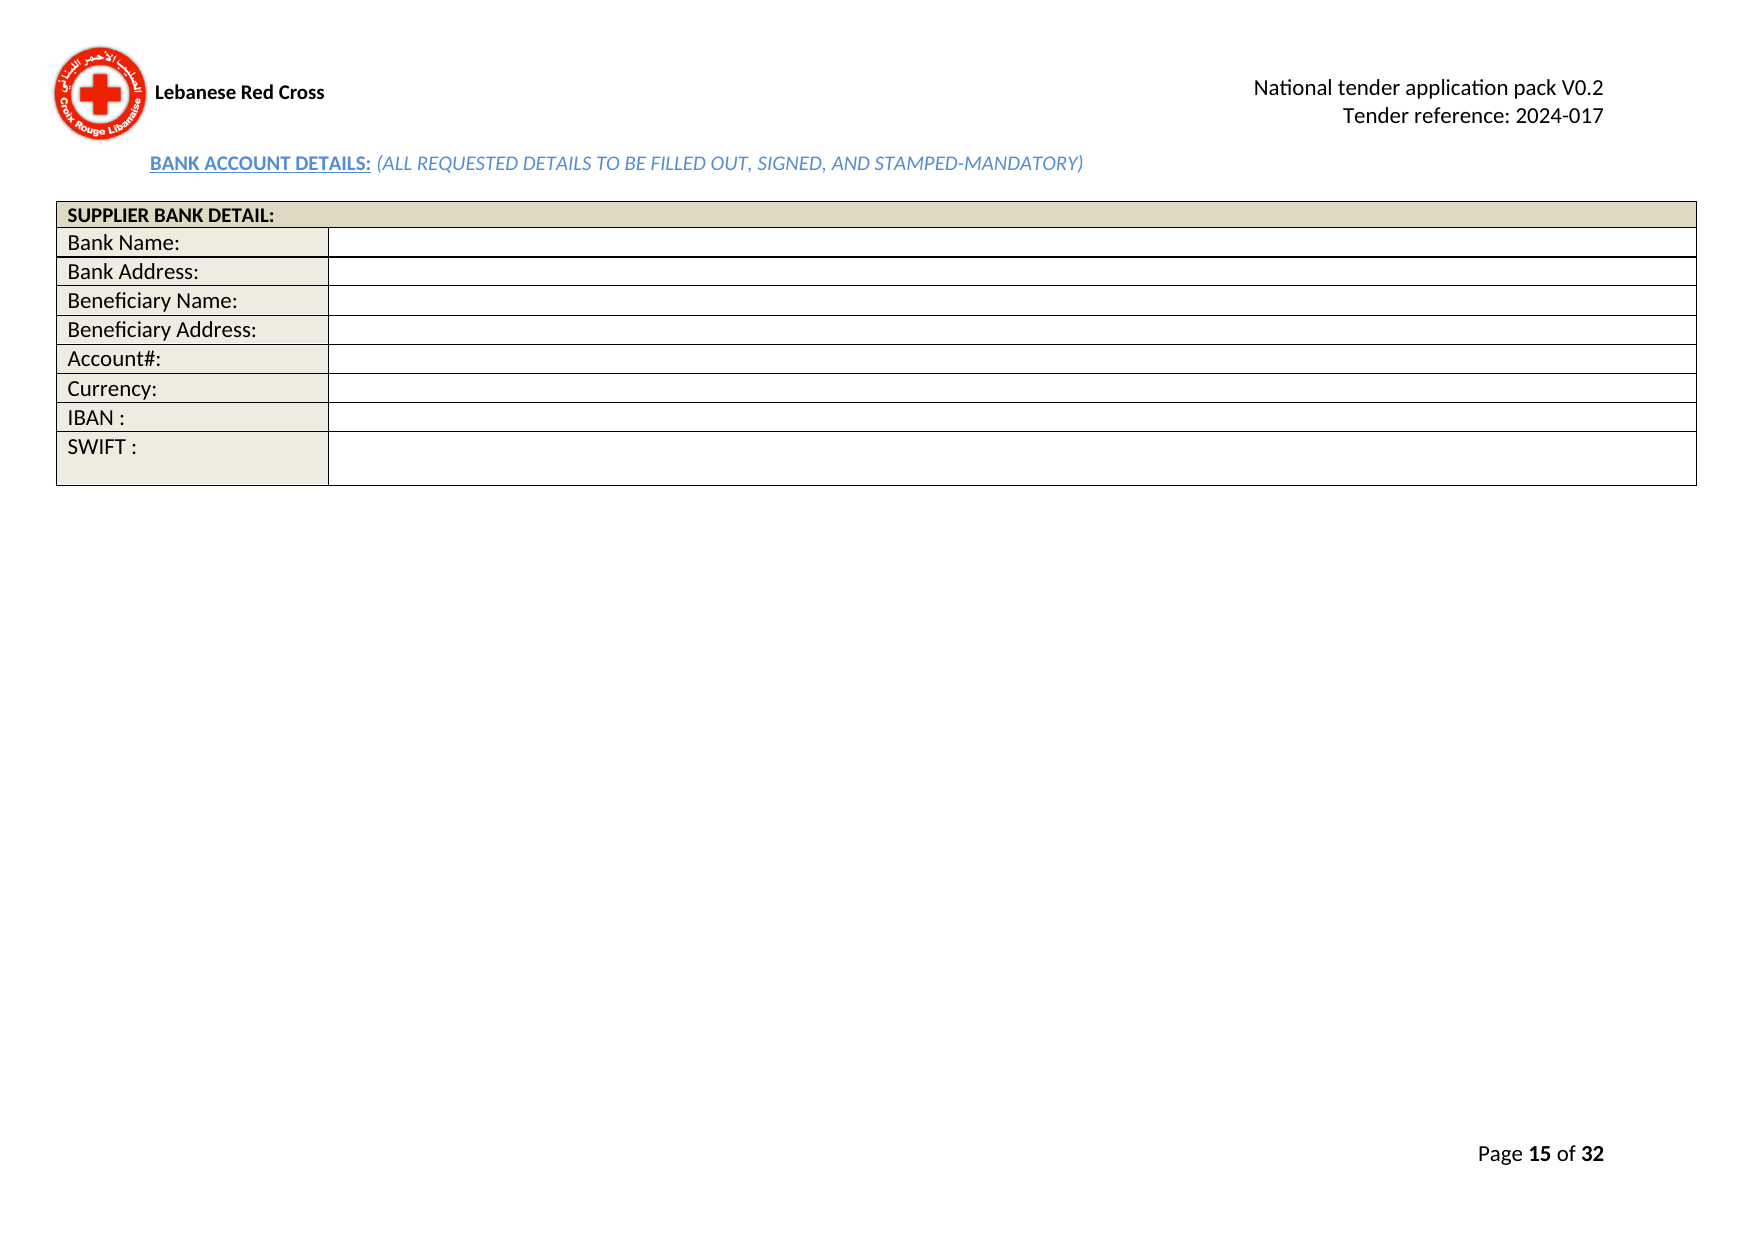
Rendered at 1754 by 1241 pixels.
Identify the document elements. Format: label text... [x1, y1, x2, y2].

table_cell Bank Address: [57, 258, 328, 285]
table_cell [329, 403, 1696, 431]
table_cell [329, 228, 1696, 256]
table_cell [329, 345, 1696, 373]
table_cell Bank Name: [57, 228, 328, 256]
table_cell Currency: [57, 374, 328, 402]
picture [43, 39, 156, 148]
table_cell IBAN : [57, 403, 328, 431]
text BANK ACCOUNT DETAILS: (ALL REQUESTED DETAILS TO BE FILLED OUT, SIGNED, AND STAMPED-MANDATORY) [150, 150, 1604, 175]
table_cell SWIFT : [57, 432, 328, 484]
table_cell [329, 374, 1696, 402]
table_cell Beneficiary Name: [57, 286, 328, 314]
table_cell [329, 286, 1696, 314]
table_cell Beneficiary Address: [57, 316, 328, 343]
table_cell [329, 432, 1696, 484]
table_header SUPPLIER BANK DETAIL: [57, 202, 1696, 227]
table_cell [329, 316, 1696, 343]
table_cell Account#: [57, 345, 328, 373]
table_cell [329, 258, 1696, 285]
